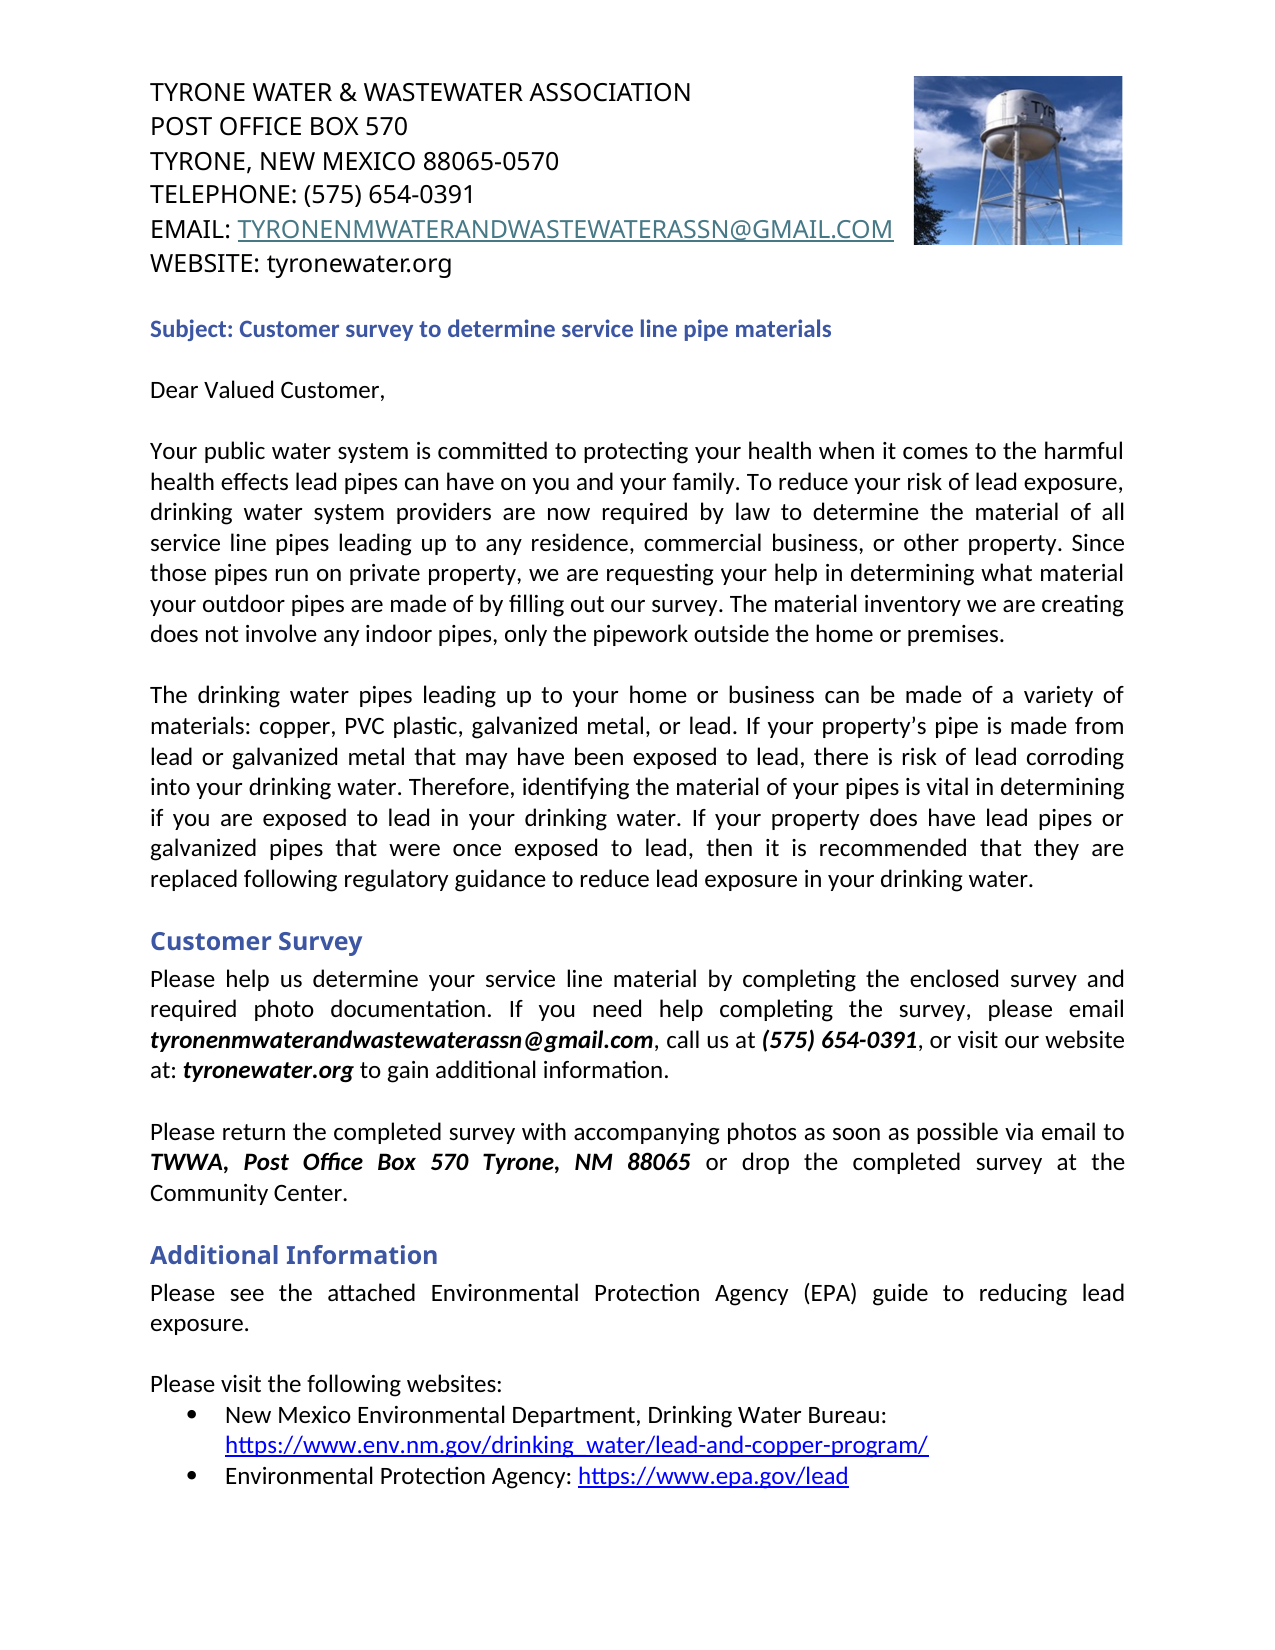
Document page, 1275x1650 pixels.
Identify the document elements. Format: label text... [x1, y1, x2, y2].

text The drinking water pipes leading up to your home or business can be made of a variety of materials: copper, PVC plastic, galvanized metal, or lead. If your property’s pipe is made from lead or galvanized metal that may have been exposed to lead, there is risk of lead corroding into your drinking water. Therefore, identifying the material of your pipes is vital in determining if you are exposed to lead in your drinking water. If your property does have lead pipes or galvanized pipes that were once exposed to lead, then it is recommended that they are replaced following regulatory guidance to reduce lead exposure in your drinking water. [150, 680, 1125, 893]
picture [913, 76, 1123, 245]
text Please visit the following websites: [150, 1368, 1125, 1399]
text Additional Information [150, 1238, 1125, 1272]
text Dear Valued Customer, [150, 374, 1125, 405]
text Subject: Customer survey to determine service line pipe materials [150, 313, 1125, 344]
text Please see the attached Environmental Protection Agency (EPA) guide to reducing lead exposure. [150, 1277, 1125, 1338]
text Your public water system is committed to protecting your health when it comes to the harmful health effects lead pipes can have on you and your family. To reduce your risk of lead exposure, drinking water system providers are now required by law to determine the material of all service line pipes leading up to any residence, commercial business, or other property. Since those pipes run on private property, we are requesting your help in determining what material your outdoor pipes are made of by filling out our survey. The material inventory we are creating does not involve any indoor pipes, only the pipework outside the home or premises. [150, 436, 1125, 649]
text Customer Survey [150, 924, 1125, 958]
text Please help us determine your service line material by completing the enclosed survey and required photo documentation. If you need help completing the survey, please email tyronenmwaterandwastewaterassn@gmail.com, call us at (575) 654-0391, or visit our website at: tyronewater.org to gain additional information. [150, 963, 1125, 1085]
text Please return the completed survey with accompanying photos as soon as possible via email to TWWA, Post Office Box 570 Tyrone, NM 88065 or drop the completed survey at the Community Center. [150, 1116, 1125, 1207]
list New Mexico Environmental Department, Drinking Water Bureau: https://www.env.nm.gov/drinking_water/lead-and-copper-program/ [187, 1399, 1125, 1460]
list Environmental Protection Agency: https://www.epa.gov/lead [187, 1460, 1125, 1491]
